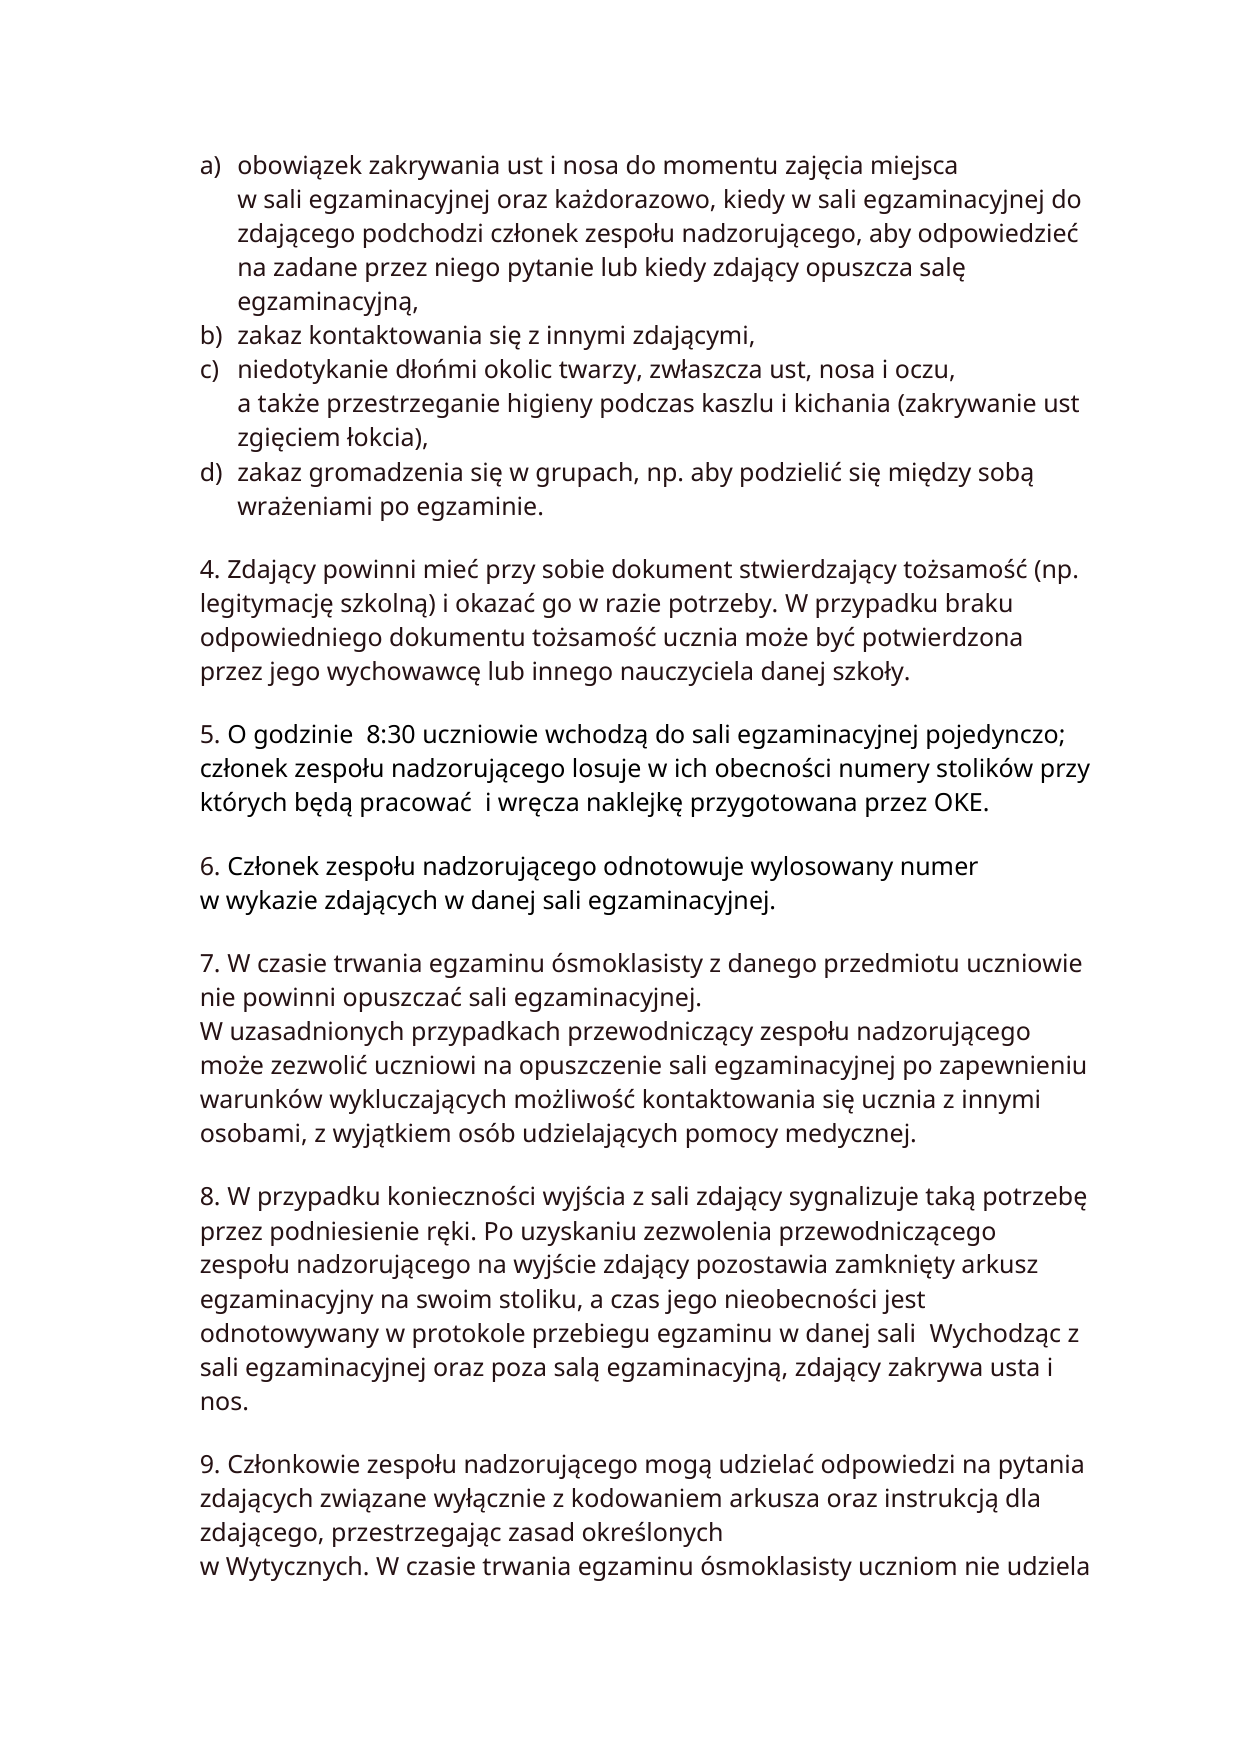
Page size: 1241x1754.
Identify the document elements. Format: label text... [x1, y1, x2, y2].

list zakaz gromadzenia się w grupach, np. aby podzielić się między sobą wrażeniami po egzaminie. [199, 454, 1093, 522]
list niedotykanie dłońmi okolic twarzy, zwłaszcza ust, nosa i oczu, a także przestrzeganie higieny podczas kaszlu i kichania (zakrywanie ust zgięciem łokcia), [199, 352, 1093, 454]
text 7. W czasie trwania egzaminu ósmoklasisty z danego przedmiotu uczniowie nie powinni opuszczać sali egzaminacyjnej. W uzasadnionych przypadkach przewodniczący zespołu nadzorującego może zezwolić uczniowi na opuszczenie sali egzaminacyjnej po zapewnieniu warunków wykluczających możliwość kontaktowania się ucznia z innymi osobami, z wyjątkiem osób udzielających pomocy medycznej. [199, 946, 1093, 1150]
text 4. Zdający powinni mieć przy sobie dokument stwierdzający tożsamość (np. legitymację szkolną) i okazać go w razie potrzeby. W przypadku braku odpowiedniego dokumentu tożsamość ucznia może być potwierdzona przez jego wychowawcę lub innego nauczyciela danej szkoły. [199, 551, 1093, 688]
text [199, 1447, 1093, 1583]
text 5. O godzinie 8:30 uczniowie wchodzą do sali egzaminacyjnej pojedynczo; członek zespołu nadzorującego losuje w ich obecności numery stolików przy których będą pracować i wręcza naklejkę przygotowana przez OKE. [199, 717, 1093, 819]
text 8. W przypadku konieczności wyjścia z sali zdający sygnalizuje taką potrzebę przez podniesienie ręki. Po uzyskaniu zezwolenia przewodniczącego zespołu nadzorującego na wyjście zdający pozostawia zamknięty arkusz egzaminacyjny na swoim stoliku, a czas jego nieobecności jest odnotowywany w protokole przebiegu egzaminu w danej sali Wychodząc z sali egzaminacyjnej oraz poza salą egzaminacyjną, zdający zakrywa usta i nos. [199, 1179, 1093, 1417]
list obowiązek zakrywania ust i nosa do momentu zajęcia miejsca w sali egzaminacyjnej oraz każdorazowo, kiedy w sali egzaminacyjnej do zdającego podchodzi członek zespołu nadzorującego, aby odpowiedzieć na zadane przez niego pytanie lub kiedy zdający opuszcza salę egzaminacyjną, [199, 148, 1093, 318]
list zakaz kontaktowania się z innymi zdającymi, [199, 318, 1093, 352]
text 6. Członek zespołu nadzorującego odnotowuje wylosowany numer w wykazie zdających w danej sali egzaminacyjnej. [199, 848, 1093, 916]
